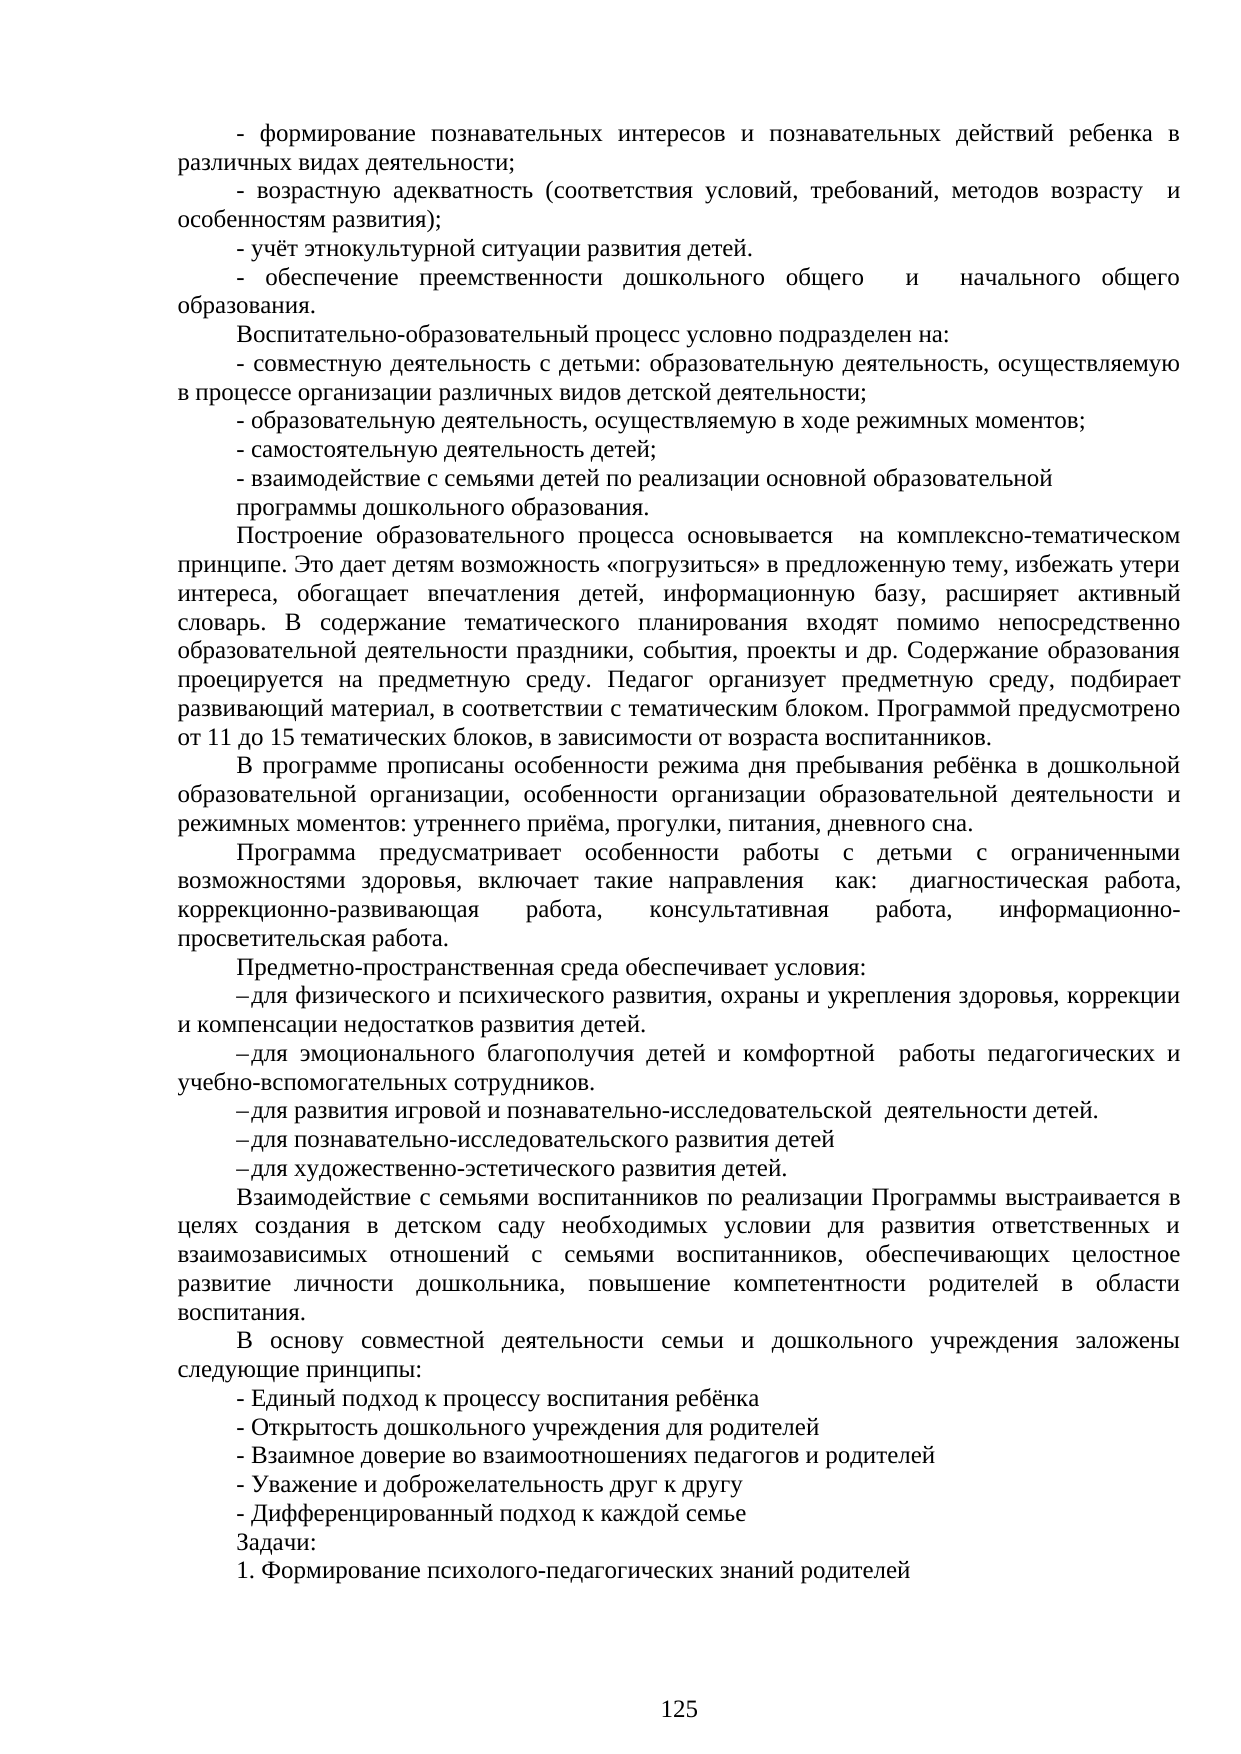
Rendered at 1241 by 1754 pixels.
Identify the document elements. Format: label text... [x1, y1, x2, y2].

text Построение образовательного процесса основывается на комплексно-тематическом принципе. Это дает детям возможность «погрузиться» в предложенную тему, избежать утери интереса, обогащает впечатления детей, информационную базу, расширяет активный словарь. В содержание тематического планирования входят помимо непосредственно образовательной деятельности праздники, события, проекты и др. Содержание образования проецируется на предметную среду. Педагог организует предметную среду, подбирает развивающий материал, в соответствии с тематическим блоком. Программой предусмотрено от 11 до 15 тематических блоков, в зависимости от возраста воспитанников. [177, 521, 1181, 751]
text - учёт этнокультурной ситуации развития детей. [177, 233, 1181, 262]
text - возрастную адекватность (соответствия условий, требований, методов возрасту и особенностям развития); [177, 176, 1181, 233]
text - образовательную деятельность, осуществляемую в ходе режимных моментов; [177, 406, 1181, 434]
text - самостоятельную деятельность детей; [177, 434, 1181, 463]
text В программе прописаны особенности режима дня пребывания ребёнка в дошкольной образовательной организации, особенности организации образовательной деятельности и режимных моментов: утреннего приёма, прогулки, питания, дневного сна. [177, 751, 1181, 837]
text - Уважение и доброжелательность друг к другу [177, 1469, 1181, 1498]
text - формирование познавательных интересов и познавательных действий ребенка в различных видах деятельности; [177, 118, 1181, 176]
text Взаимодействие с семьями воспитанников по реализации Программы выстраивается в целях создания в детском саду необходимых условии для развития ответственных и взаимозависимых отношений с семьями воспитанников, обеспечивающих целостное развитие личности дошкольника, повышение компетентности родителей в области воспитания. [177, 1182, 1181, 1326]
text - Открытость дошкольного учреждения для родителей [177, 1412, 1181, 1441]
text - Дифференцированный подход к каждой семье [177, 1498, 1181, 1527]
text - Единый подход к процессу воспитания ребёнка [177, 1383, 1181, 1412]
text - взаимодействие с семьями детей по реализации основной образовательной [177, 463, 1181, 492]
text - обеспечение преемственности дошкольного общего и начального общего образования. [177, 262, 1181, 319]
text 1. Формирование психолого-педагогических знаний родителей [177, 1556, 1181, 1584]
text В основу совместной деятельности семьи и дошкольного учреждения заложены следующие принципы: [177, 1326, 1181, 1383]
text - совместную деятельность с детьми: образовательную деятельность, осуществляемую в процессе организации различных видов детской деятельности; [177, 348, 1181, 406]
text Предметно-пространственная среда обеспечивает условия: [177, 952, 1181, 981]
text Воспитательно-образовательный процесс условно подразделен на: [177, 319, 1181, 348]
list для художественно-эстетического развития детей. [177, 1153, 1181, 1182]
list для физического и психического развития, охраны и укрепления здоровья, коррекции и компенсации недостатков развития детей. [177, 981, 1181, 1038]
text программы дошкольного образования. [177, 492, 1181, 521]
text Программа предусматривает особенности работы с детьми с ограниченными возможностями здоровья, включает такие направления как: диагностическая работа, коррекционно-развивающая работа, консультативная работа, информационно-просветительская работа. [177, 837, 1181, 952]
list для эмоционального благополучия детей и комфортной работы педагогических и учебно-вспомогательных сотрудников. [177, 1038, 1181, 1096]
text Задачи: [177, 1527, 1181, 1556]
list для познавательно-исследовательского развития детей [177, 1124, 1181, 1153]
list для развития игровой и познавательно-исследовательской деятельности детей. [177, 1096, 1181, 1124]
text - Взаимное доверие во взаимоотношениях педагогов и родителей [177, 1441, 1181, 1469]
